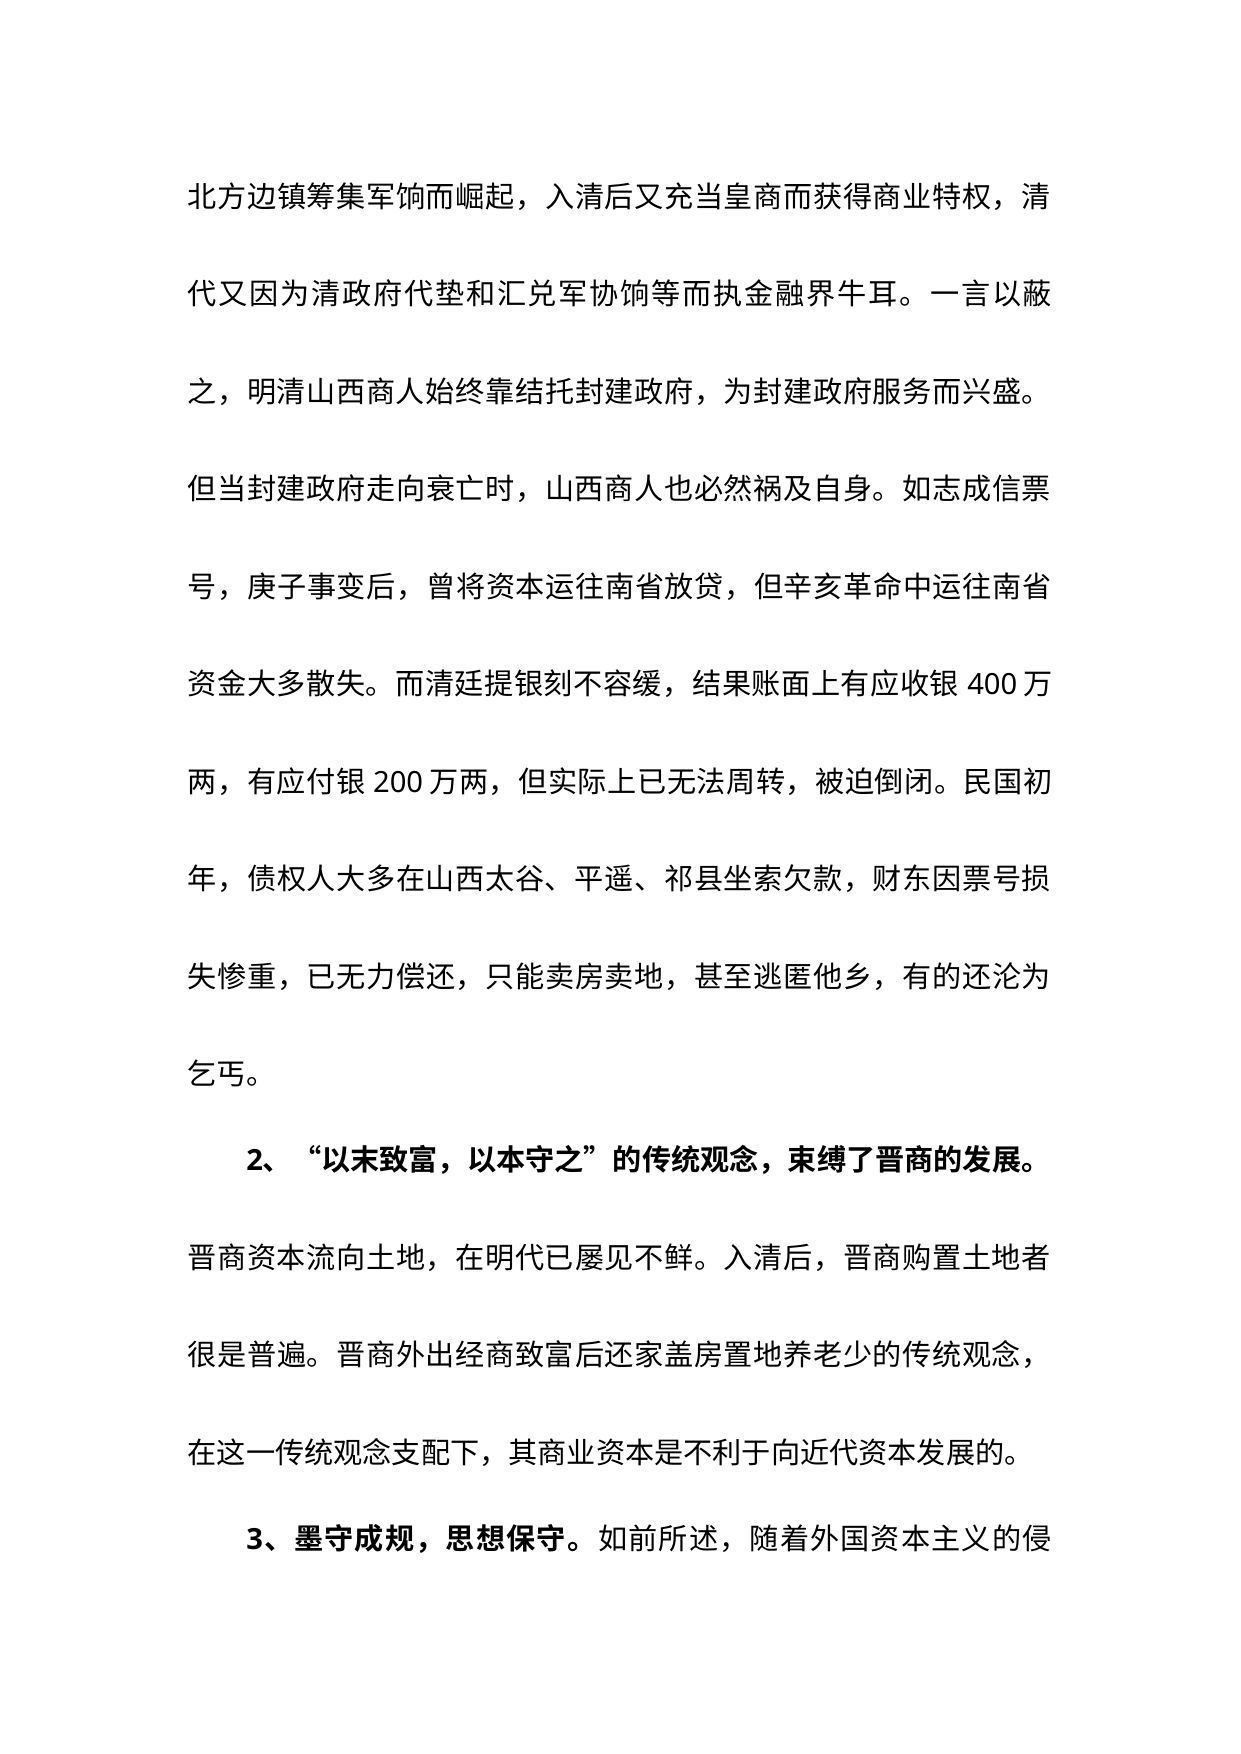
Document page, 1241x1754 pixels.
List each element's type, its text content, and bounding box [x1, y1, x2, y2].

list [187, 162, 1053, 1104]
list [187, 1504, 1053, 1569]
list 2、“以末致富，以本守之”的传统观念，束缚了晋商的发展。晋商资本流向土地，在明代已屡见不鲜。入清后，晋商购置土地者很是普遍。晋商外出经商致富后还家盖房置地养老少的传统观念，在这一传统观念支配下，其商业资本是不利于向近代资本发展的。 [187, 1126, 1053, 1483]
